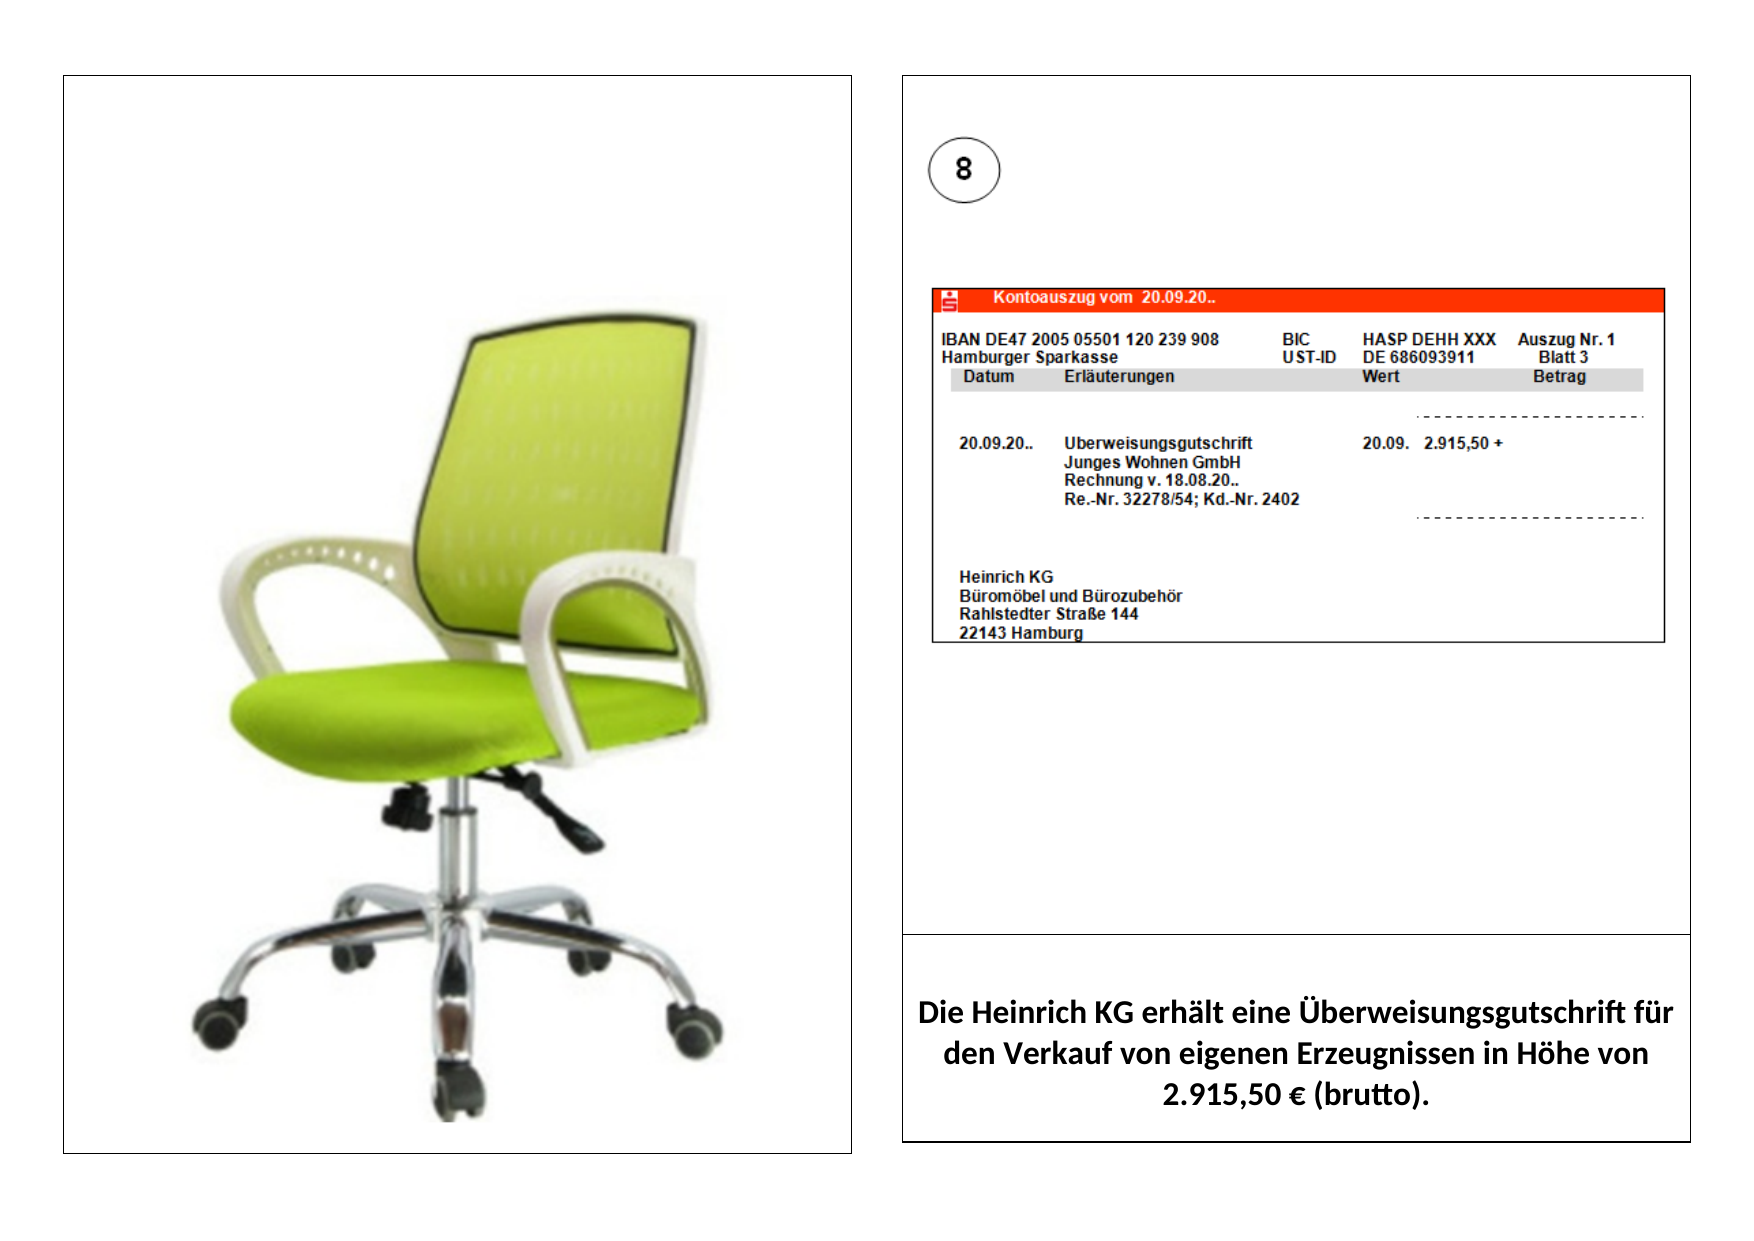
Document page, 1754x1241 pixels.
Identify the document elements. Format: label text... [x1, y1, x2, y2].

table_cell [903, 76, 1690, 934]
table_cell [64, 76, 851, 1153]
table_cell Die Heinrich KG erhält eine Überweisungsgutschrift für den Verkauf von eigenen Erzeugnissen in Höhe von 2.915,50 € (brutto). [903, 935, 1690, 1141]
picture [913, 132, 1679, 654]
picture [172, 281, 760, 1130]
